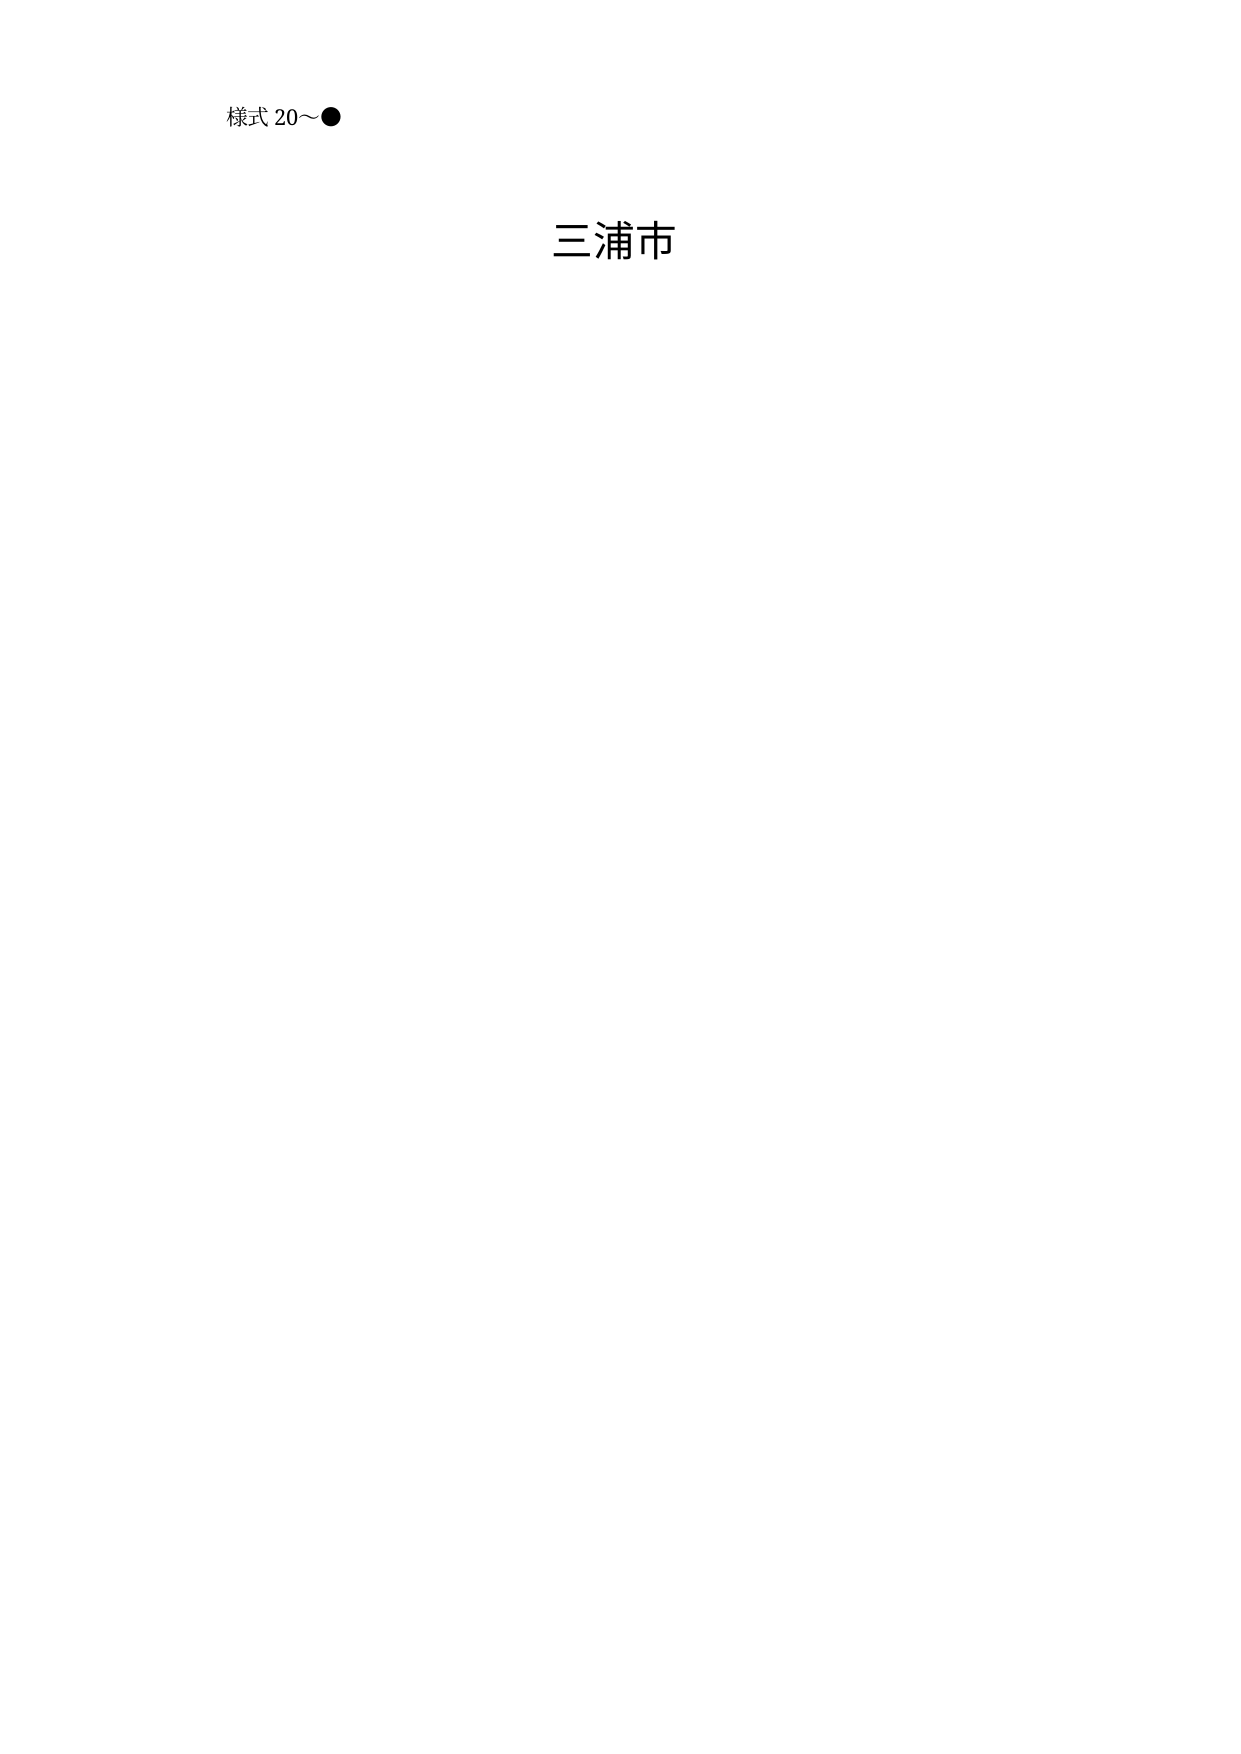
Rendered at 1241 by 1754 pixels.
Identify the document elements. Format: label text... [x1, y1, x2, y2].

title 三浦市 [148, 201, 1080, 276]
